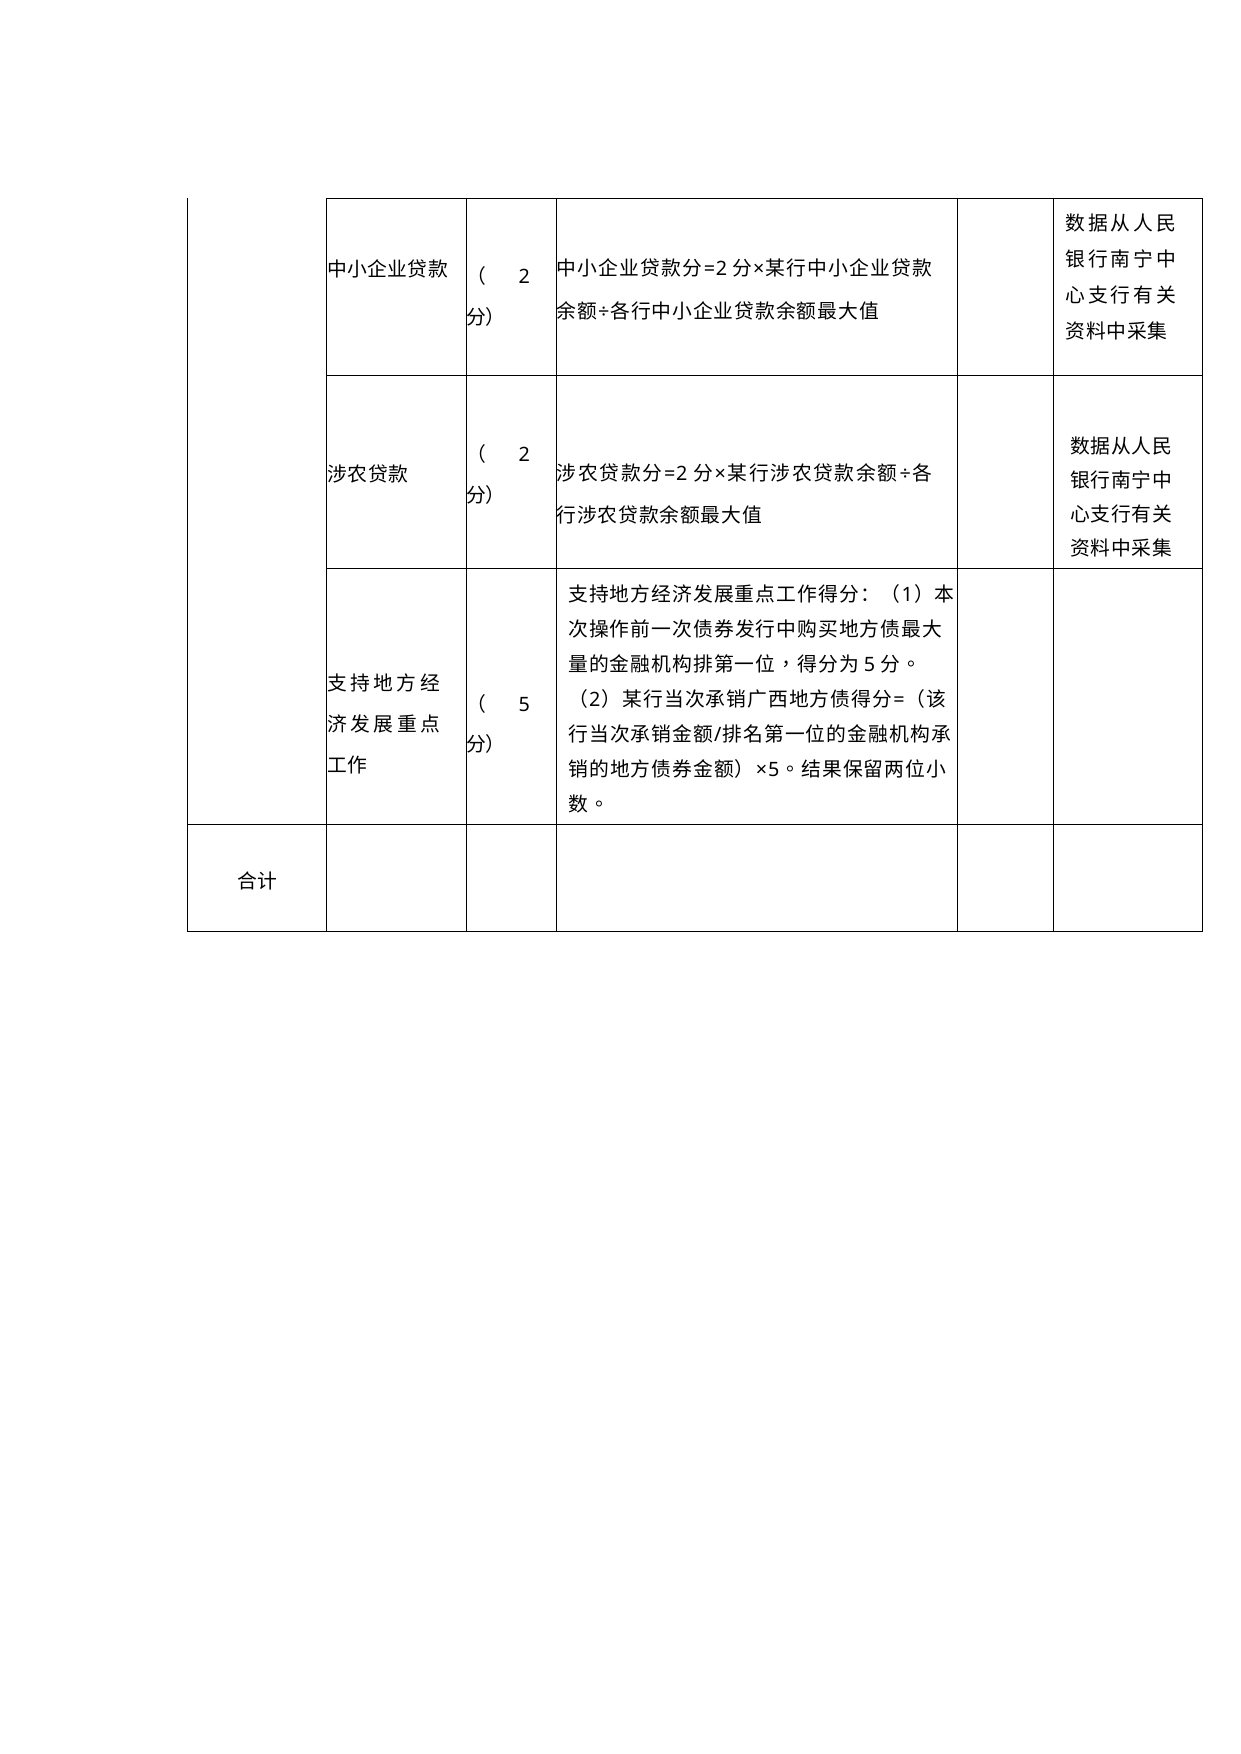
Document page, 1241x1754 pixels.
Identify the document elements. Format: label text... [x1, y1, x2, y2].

table_cell 数据从人民银行南宁中心支行有关资料中采集 [1054, 376, 1202, 567]
table_header [188, 198, 326, 824]
table_cell 合计 [188, 825, 326, 931]
table_header 中小企业贷款 [327, 199, 466, 375]
table_cell [1054, 569, 1202, 824]
table_cell [958, 825, 1053, 931]
table_cell （2分） [467, 376, 556, 567]
table_header [958, 199, 1053, 375]
table_cell [327, 825, 466, 931]
table_header （2分） [467, 199, 556, 375]
table_cell 涉农贷款 [327, 376, 466, 567]
table_cell 涉农贷款分=2分×某行涉农贷款余额÷各行涉农贷款余额最大值 [557, 376, 957, 567]
table_cell [958, 569, 1053, 824]
table_cell 支持地方经济发展重点工作 [327, 569, 466, 824]
table_cell [467, 825, 556, 931]
table_header 数据从人民银行南宁中心支行有关资料中采集 [1054, 199, 1202, 375]
table_cell （5分） [467, 569, 556, 824]
table_cell [958, 376, 1053, 567]
table_header 中小企业贷款分=2分×某行中小企业贷款余额÷各行中小企业贷款余额最大值 [557, 199, 957, 375]
table_cell 支持地方经济发展重点工作得分：（1）本次操作前一次债券发行中购买地方债最大量的金融机构排第一位，得分为5分。（2）某行当次承销广西地方债得分=（该行当次承销金额/排名第一位的金融机构承销的地方债券金额）×5。结果保留两位小数。 [557, 569, 957, 824]
table_cell [1054, 825, 1202, 931]
table_cell [557, 825, 957, 931]
